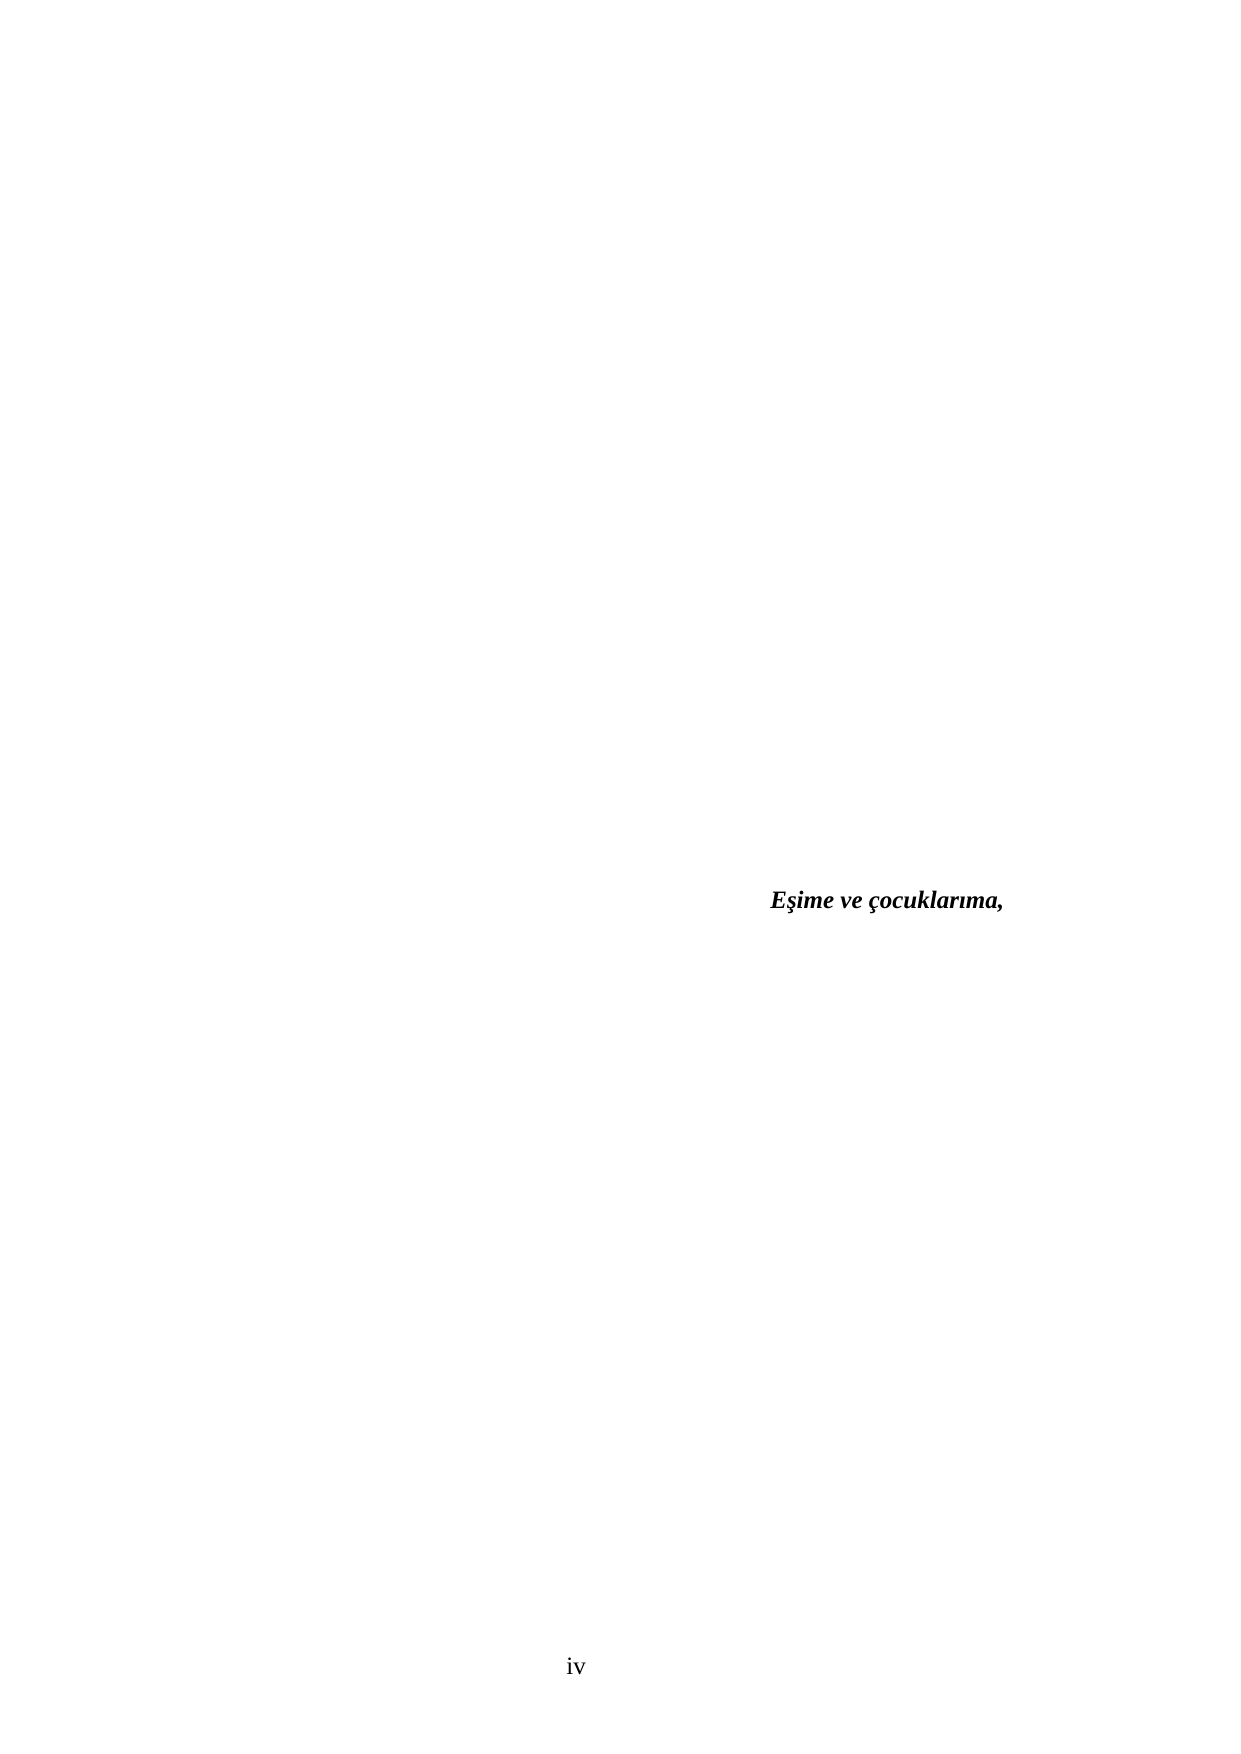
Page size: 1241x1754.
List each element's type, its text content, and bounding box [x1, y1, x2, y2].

text Eşime ve çocuklarıma, [148, 885, 1004, 914]
